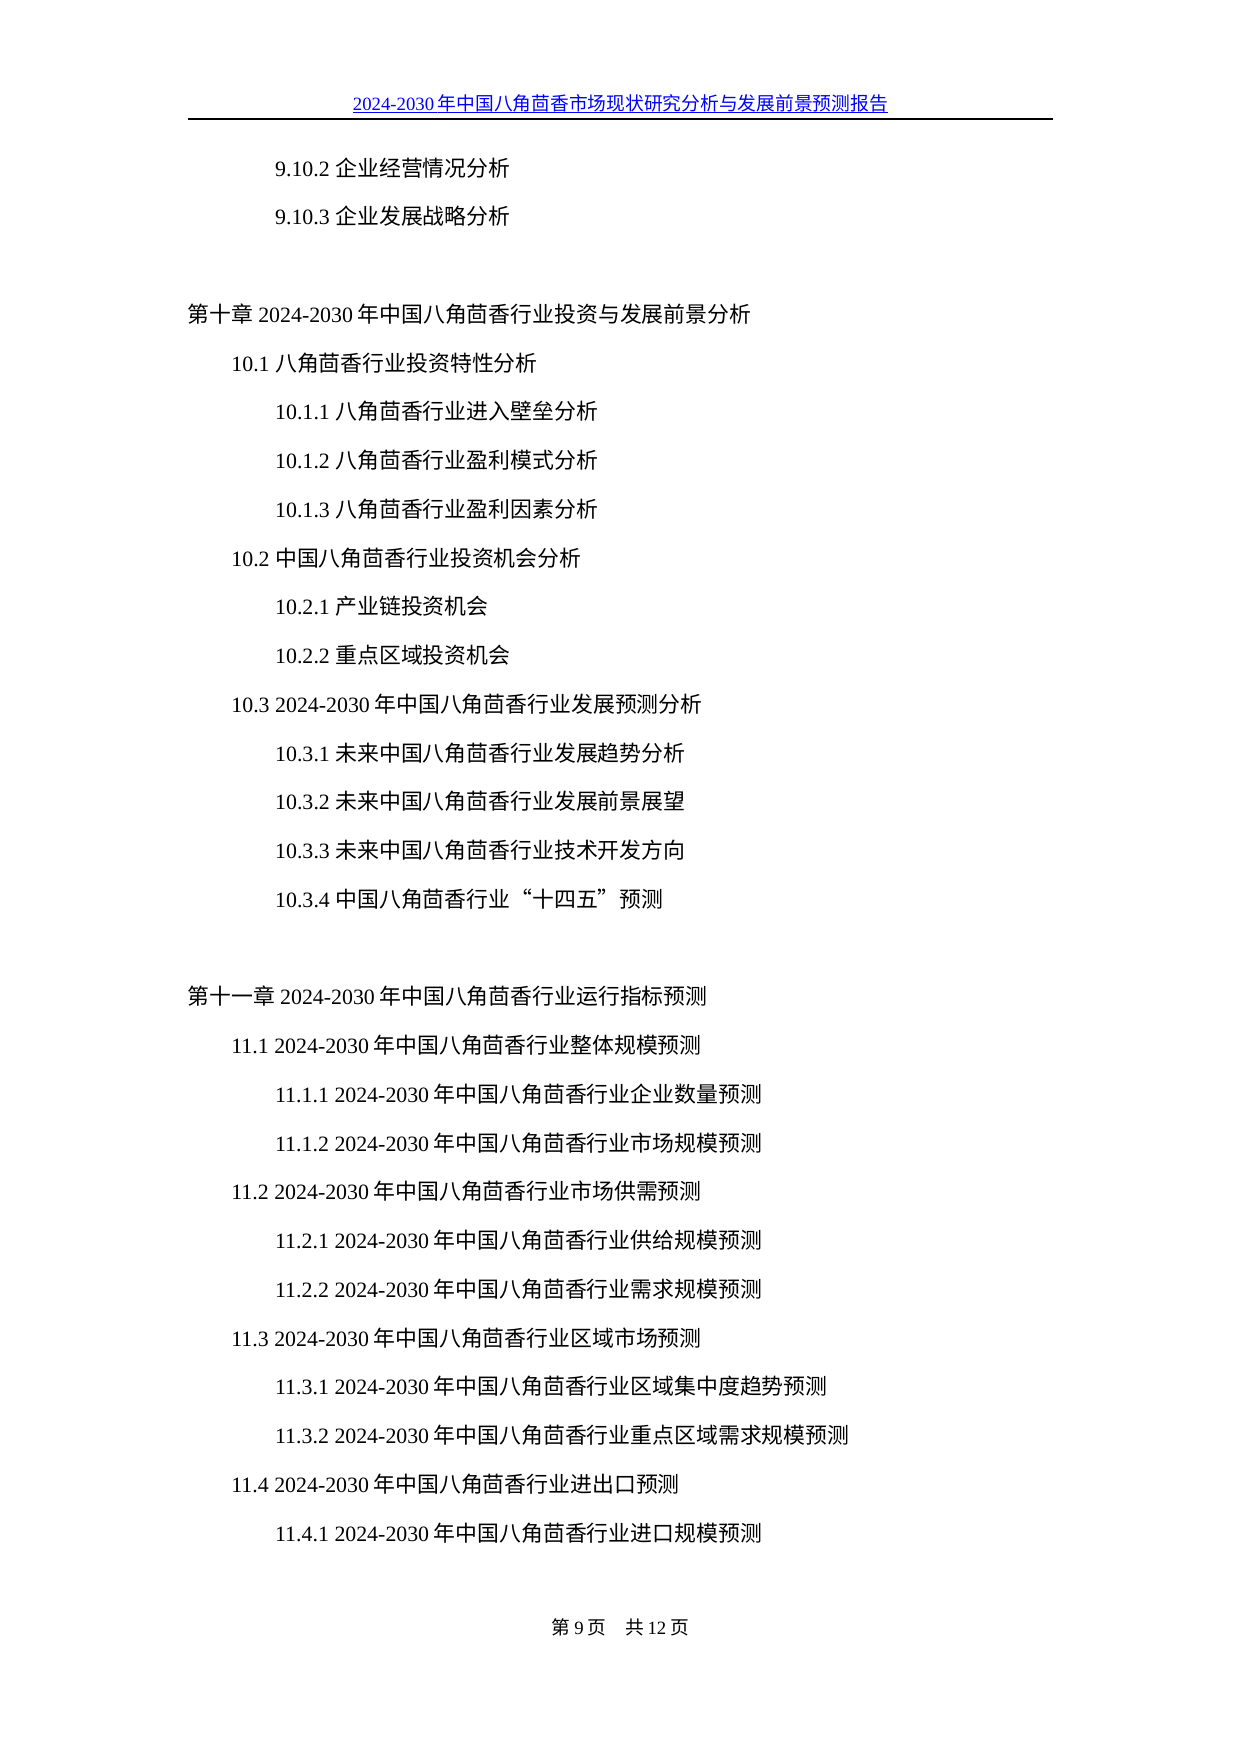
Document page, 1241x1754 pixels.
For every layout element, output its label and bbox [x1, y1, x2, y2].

text [187, 150, 1053, 1548]
